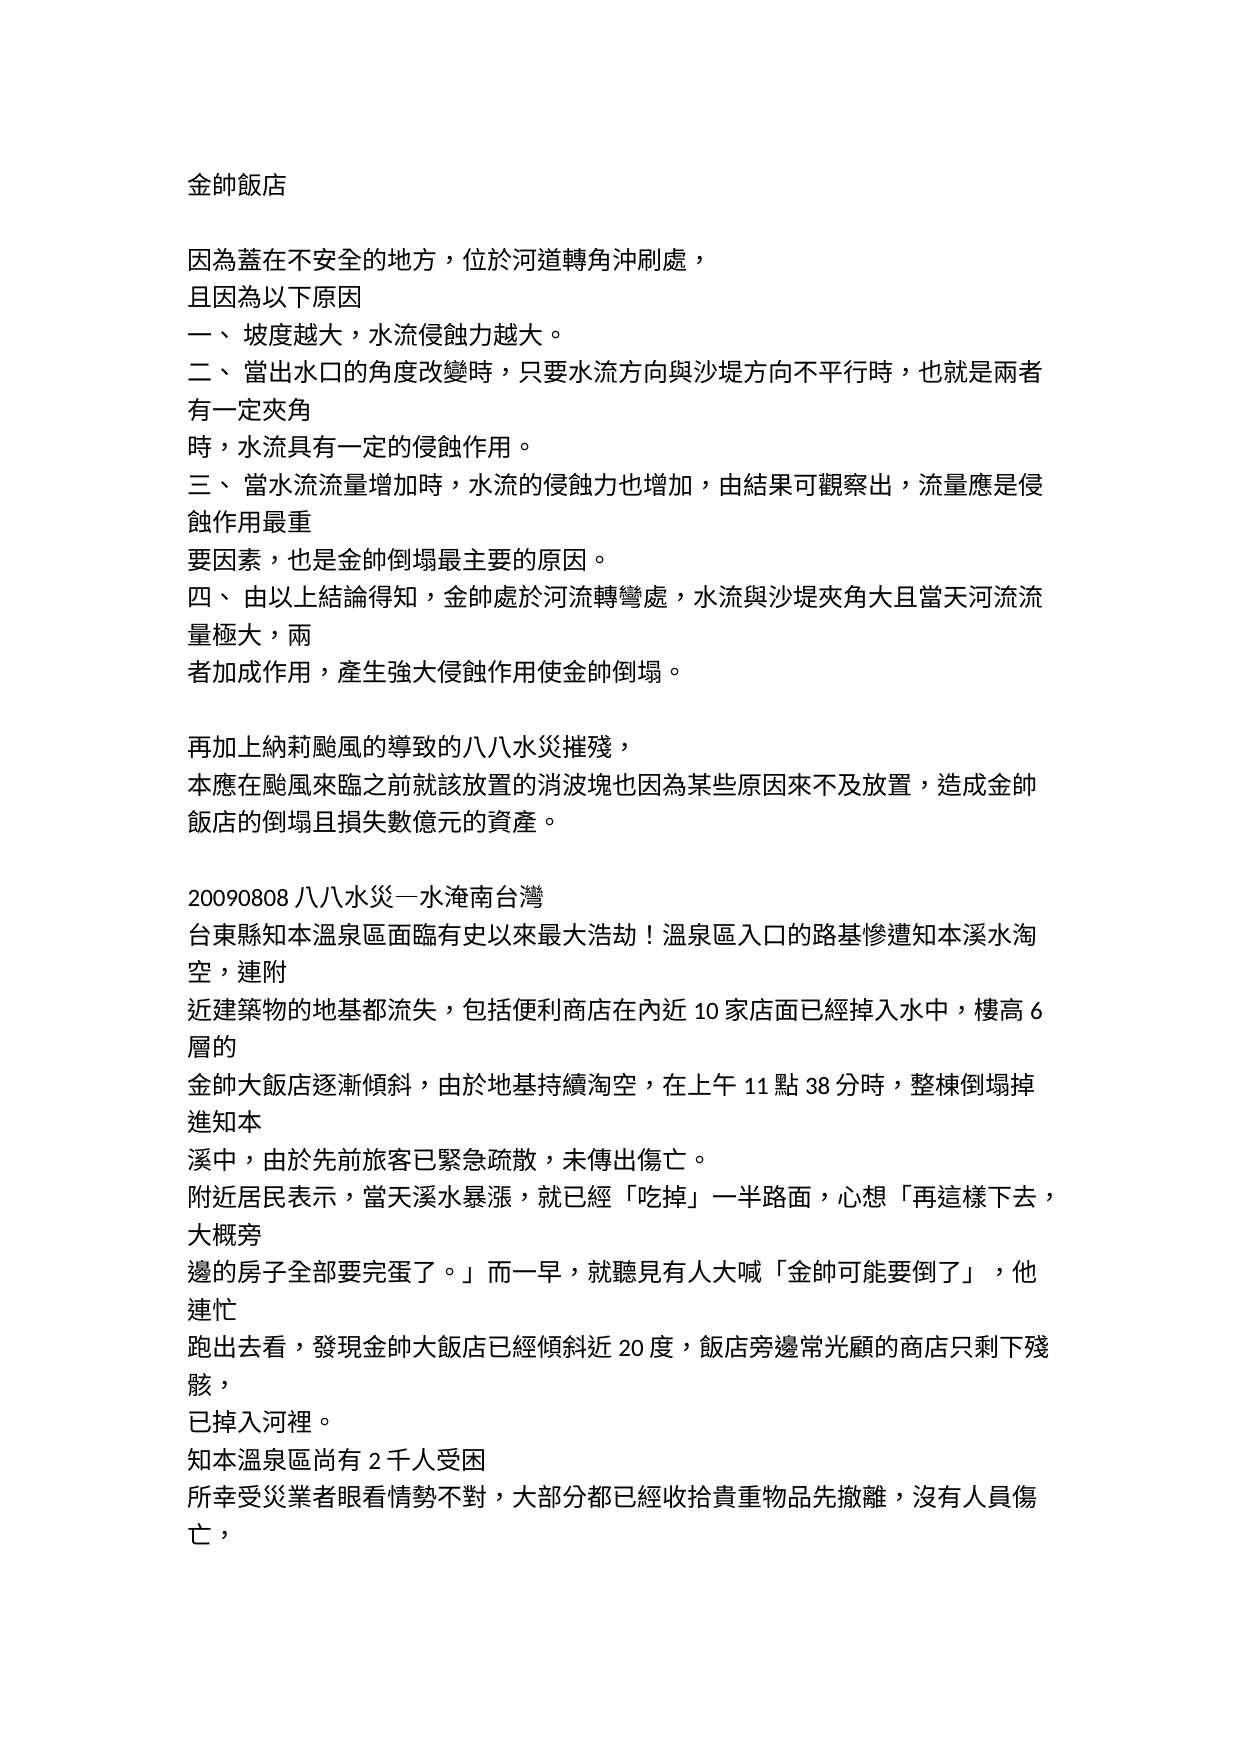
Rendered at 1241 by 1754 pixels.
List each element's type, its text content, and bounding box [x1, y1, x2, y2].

text 金帥飯店 [187, 164, 1053, 202]
text 溪中，由於先前旅客已緊急疏散，未傳出傷亡。 [187, 1139, 1053, 1177]
text 知本溫泉區尚有 2 千人受困 [187, 1439, 1053, 1477]
text 者加成作用，產生強大侵蝕作用使金帥倒塌。 [187, 652, 1053, 689]
text 邊的房子全部要完蛋了。」而一早，就聽見有人大喊「金帥可能要倒了」，他連忙 [187, 1252, 1053, 1327]
text 時，水流具有一定的侵蝕作用。 [187, 427, 1053, 464]
text 要因素，也是金帥倒塌最主要的原因。 [187, 539, 1053, 577]
text 所幸受災業者眼看情勢不對，大部分都已經收拾貴重物品先撤離，沒有人員傷亡， [187, 1477, 1053, 1552]
text 本應在颱風來臨之前就該放置的消波塊也因為某些原因來不及放置，造成金帥飯店的倒塌且損失數億元的資產。 [187, 764, 1053, 839]
text 一、 坡度越大，水流侵蝕力越大。 [187, 314, 1053, 352]
text 金帥大飯店逐漸傾斜，由於地基持續淘空，在上午 11 點 38分時，整棟倒塌掉進知本 [187, 1064, 1053, 1139]
text 台東縣知本溫泉區面臨有史以來最大浩劫！溫泉區入口的路基慘遭知本溪水淘空，連附 [187, 914, 1053, 989]
text 四、 由以上結論得知，金帥處於河流轉彎處，水流與沙堤夾角大且當天河流流量極大，兩 [187, 577, 1053, 652]
text 且因為以下原因 [187, 277, 1053, 314]
text 因為蓋在不安全的地方，位於河道轉角沖刷處， [187, 239, 1053, 277]
text 再加上納莉颱風的導致的八八水災摧殘， [187, 727, 1053, 764]
text 附近居民表示，當天溪水暴漲，就已經「吃掉」一半路面，心想「再這樣下去，大概旁 [187, 1177, 1053, 1252]
text 跑出去看，發現金帥大飯店已經傾斜近 20 度，飯店旁邊常光顧的商店只剩下殘骸， [187, 1327, 1053, 1402]
text 20090808 八八水災—水淹南台灣 [187, 877, 1053, 914]
text 三、 當水流流量增加時，水流的侵蝕力也增加，由結果可觀察出，流量應是侵蝕作用最重 [187, 464, 1053, 539]
text 二、 當出水口的角度改變時，只要水流方向與沙堤方向不平行時，也就是兩者有一定夾角 [187, 352, 1053, 427]
text 近建築物的地基都流失，包括便利商店在內近 10 家店面已經掉入水中，樓高 6 層的 [187, 989, 1053, 1064]
text 已掉入河裡。 [187, 1402, 1053, 1439]
